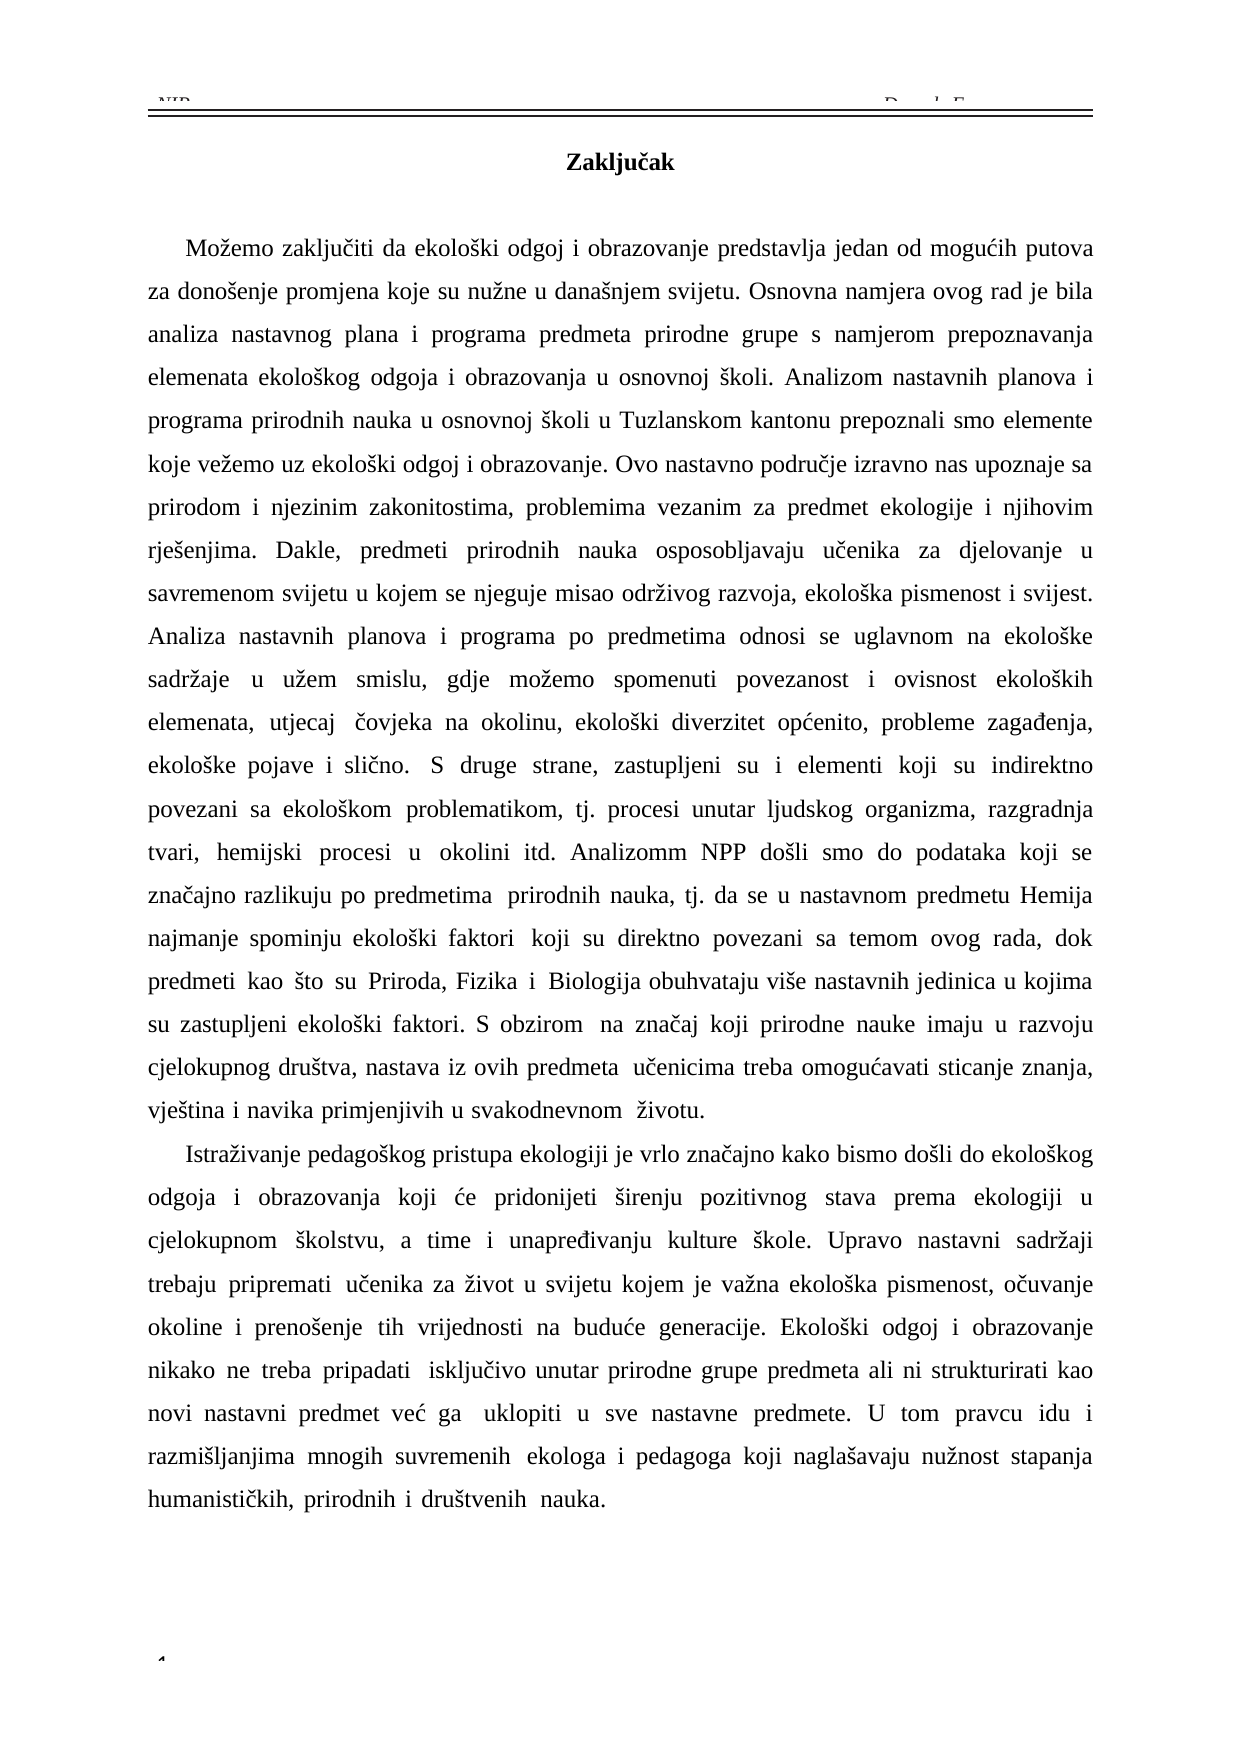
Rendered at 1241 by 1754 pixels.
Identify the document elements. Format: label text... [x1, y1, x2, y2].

text Istraživanje pedagoškog pristupa ekologiji je vrlo značajno kako bismo došli do ekološkog odgoja i obrazovanja koji će pridonijeti širenju pozitivnog stava prema ekologiji u cjelokupnom školstvu, a time i unapređivanju kulture škole. Upravo nastavni sadržaji trebaju pripremati učenika za život u svijetu kojem je važna ekološka pismenost, očuvanje okoline i prenošenje tih vrijednosti na buduće generacije. Ekološki odgoj i obrazovanje nikako ne treba pripadati isključivo unutar prirodne grupe predmeta ali ni strukturirati kao novi nastavni predmet već ga uklopiti u sve nastavne predmete. U tom pravcu idu i razmišljanjima mnogih suvremenih ekologa i pedagoga koji naglašavaju nužnost stapanja humanističkih, prirodnih i društvenih nauka. [148, 1139, 1093, 1513]
subtitle Zaključak [562, 147, 679, 176]
text Možemo zaključiti da ekološki odgoj i obrazovanje predstavlja jedan od mogućih putova za donošenje promjena koje su nužne u današnjem svijetu. Osnovna namjera ovog rad je bila analiza nastavnog plana i programa predmeta prirodne grupe s namjerom prepoznavanja elemenata ekološkog odgoja i obrazovanja u osnovnoj školi. Analizom nastavnih planova i programa prirodnih nauka u osnovnoj školi u Tuzlanskom kantonu prepoznali smo elemente koje vežemo uz ekološki odgoj i obrazovanje. Ovo nastavno područje izravno nas upoznaje sa prirodom i njezinim zakonitostima, problemima vezanim za predmet ekologije i njihovim rješenjima. Dakle, predmeti prirodnih nauka osposobljavaju učenika za djelovanje u savremenom svijetu u kojem se njeguje misao održivog razvoja, ekološka pismenost i svijest. Analiza nastavnih planova i programa po predmetima odnosi se uglavnom na ekološke sadržaje u užem smislu, gdje možemo spomenuti povezanost i ovisnost ekoloških elemenata, utjecaj čovjeka na okolinu, ekološki diverzitet općenito, probleme zagađenja, ekološke pojave i slično. S druge strane, zastupljeni su i elementi koji su indirektno povezani sa ekološkom problematikom, tj. procesi unutar ljudskog organizma, razgradnja tvari, hemijski procesi u okolini itd. Analizomm NPP došli smo do podataka koji se značajno razlikuju po predmetima prirodnih nauka, tj. da se u nastavnom predmetu Hemija najmanje spominju ekološki faktori koji su direktno povezani sa temom ovog rada, dok predmeti kao što su Priroda, Fizika i Biologija obuhvataju više nastavnih jedinica u kojima su zastupljeni ekološki faktori. S obzirom na značaj koji prirodne nauke imaju u razvoju cjelokupnog društva, nastava iz ovih predmeta učenicima treba omogućavati sticanje znanja, vještina i navika primjenjivih u svakodnevnom životu. [148, 233, 1093, 1124]
